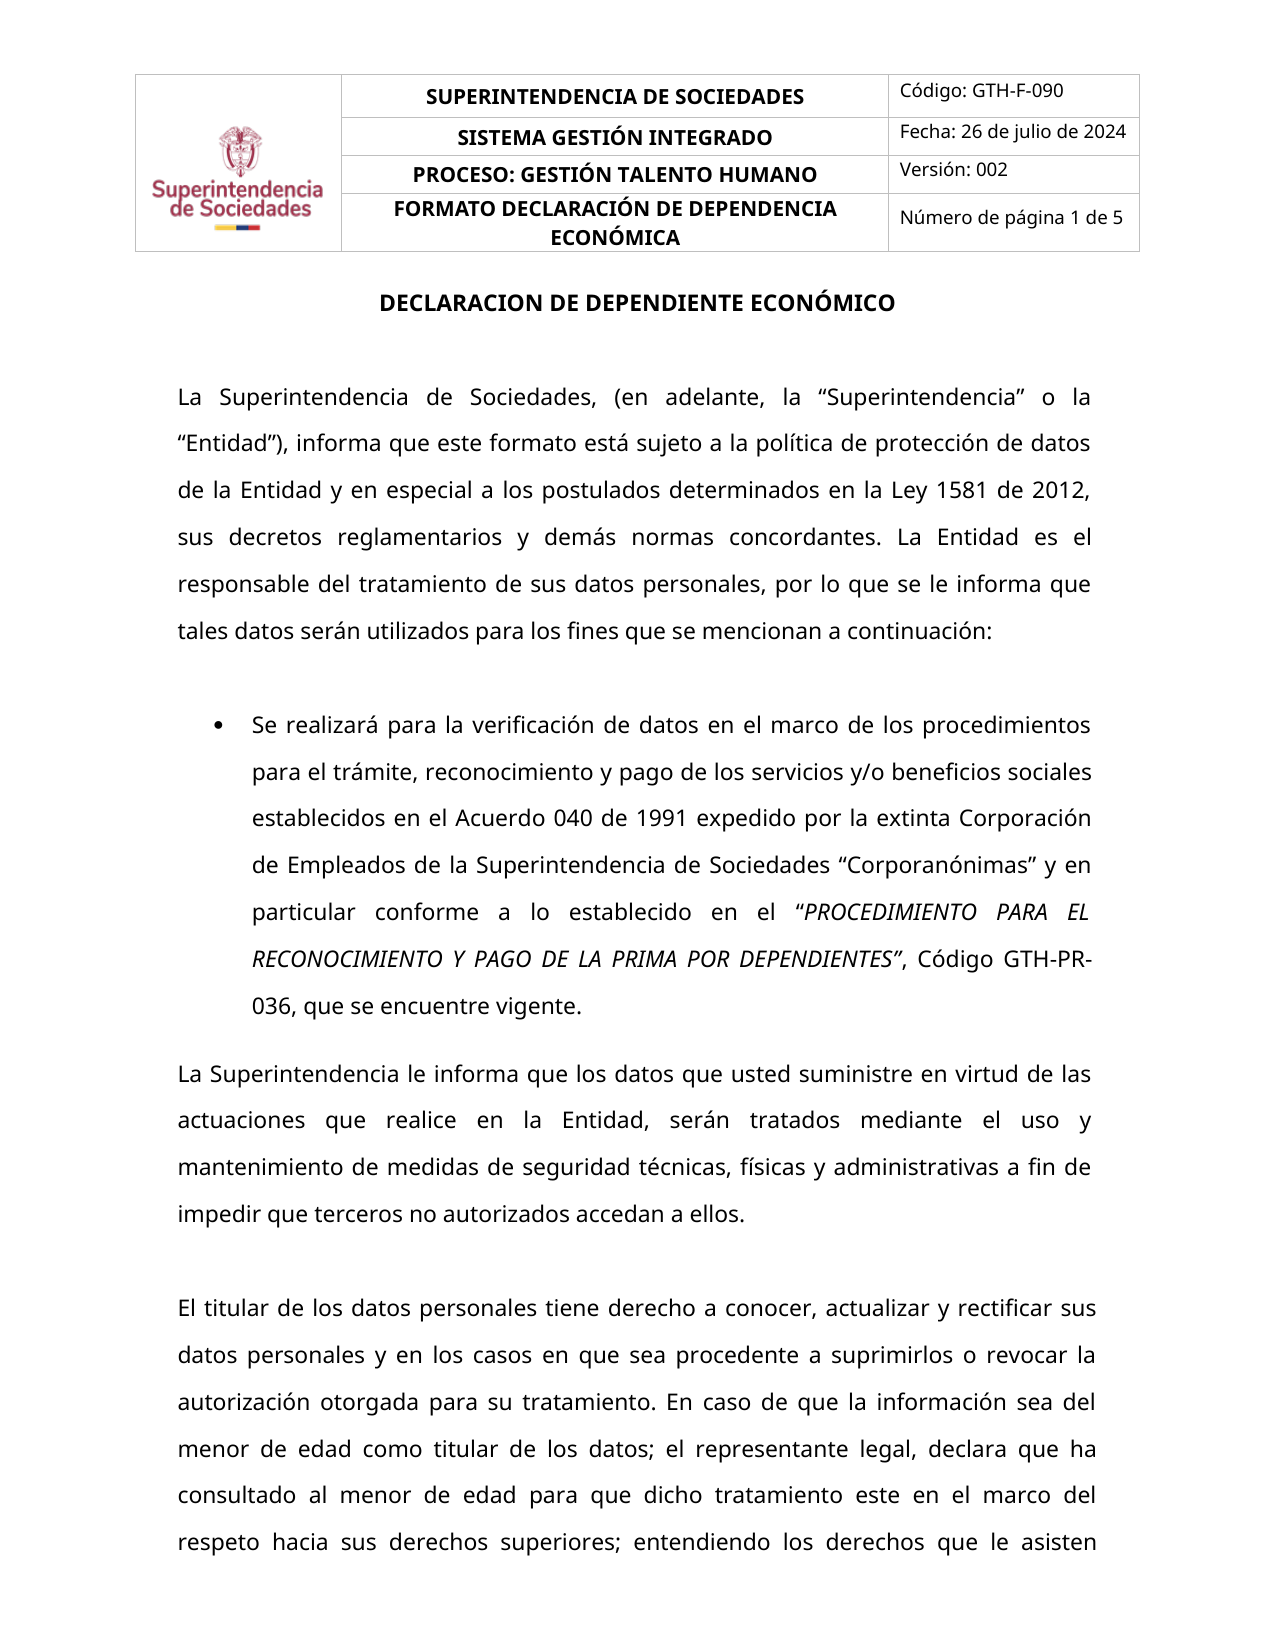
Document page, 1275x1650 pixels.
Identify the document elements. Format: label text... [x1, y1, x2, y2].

text La Superintendencia de Sociedades, (en adelante, la “Superintendencia” o la “Entidad”), informa que este formato está sujeto a la política de protección de datos de la Entidad y en especial a los postulados determinados en la Ley 1581 de 2012, sus decretos reglamentarios y demás normas concordantes. La Entidad es el responsable del tratamiento de sus datos personales, por lo que se le informa que tales datos serán utilizados para los fines que se mencionan a continuación: [177, 381, 1092, 646]
text La Superintendencia le informa que los datos que usted suministre en virtud de las actuaciones que realice en la Entidad, serán tratados mediante el uso y mantenimiento de medidas de seguridad técnicas, físicas y administrativas a fin de impedir que terceros no autorizados accedan a ellos. [177, 1058, 1092, 1229]
picture [143, 116, 338, 241]
text DECLARACION DE DEPENDIENTE ECONÓMICO [177, 287, 1098, 318]
list Se realizará para la verificación de datos en el marco de los procedimientos para el trámite, reconocimiento y pago de los servicios y/o beneficios sociales establecidos en el Acuerdo 040 de 1991 expedido por la extinta Corporación de Empleados de la Superintendencia de Sociedades “Corporanónimas” y en particular conforme a lo establecido en el “PROCEDIMIENTO PARA EL RECONOCIMIENTO Y PAGO DE LA PRIMA POR DEPENDIENTES”, Código GTH-PR-036, que se encuentre vigente. [214, 709, 1092, 1021]
